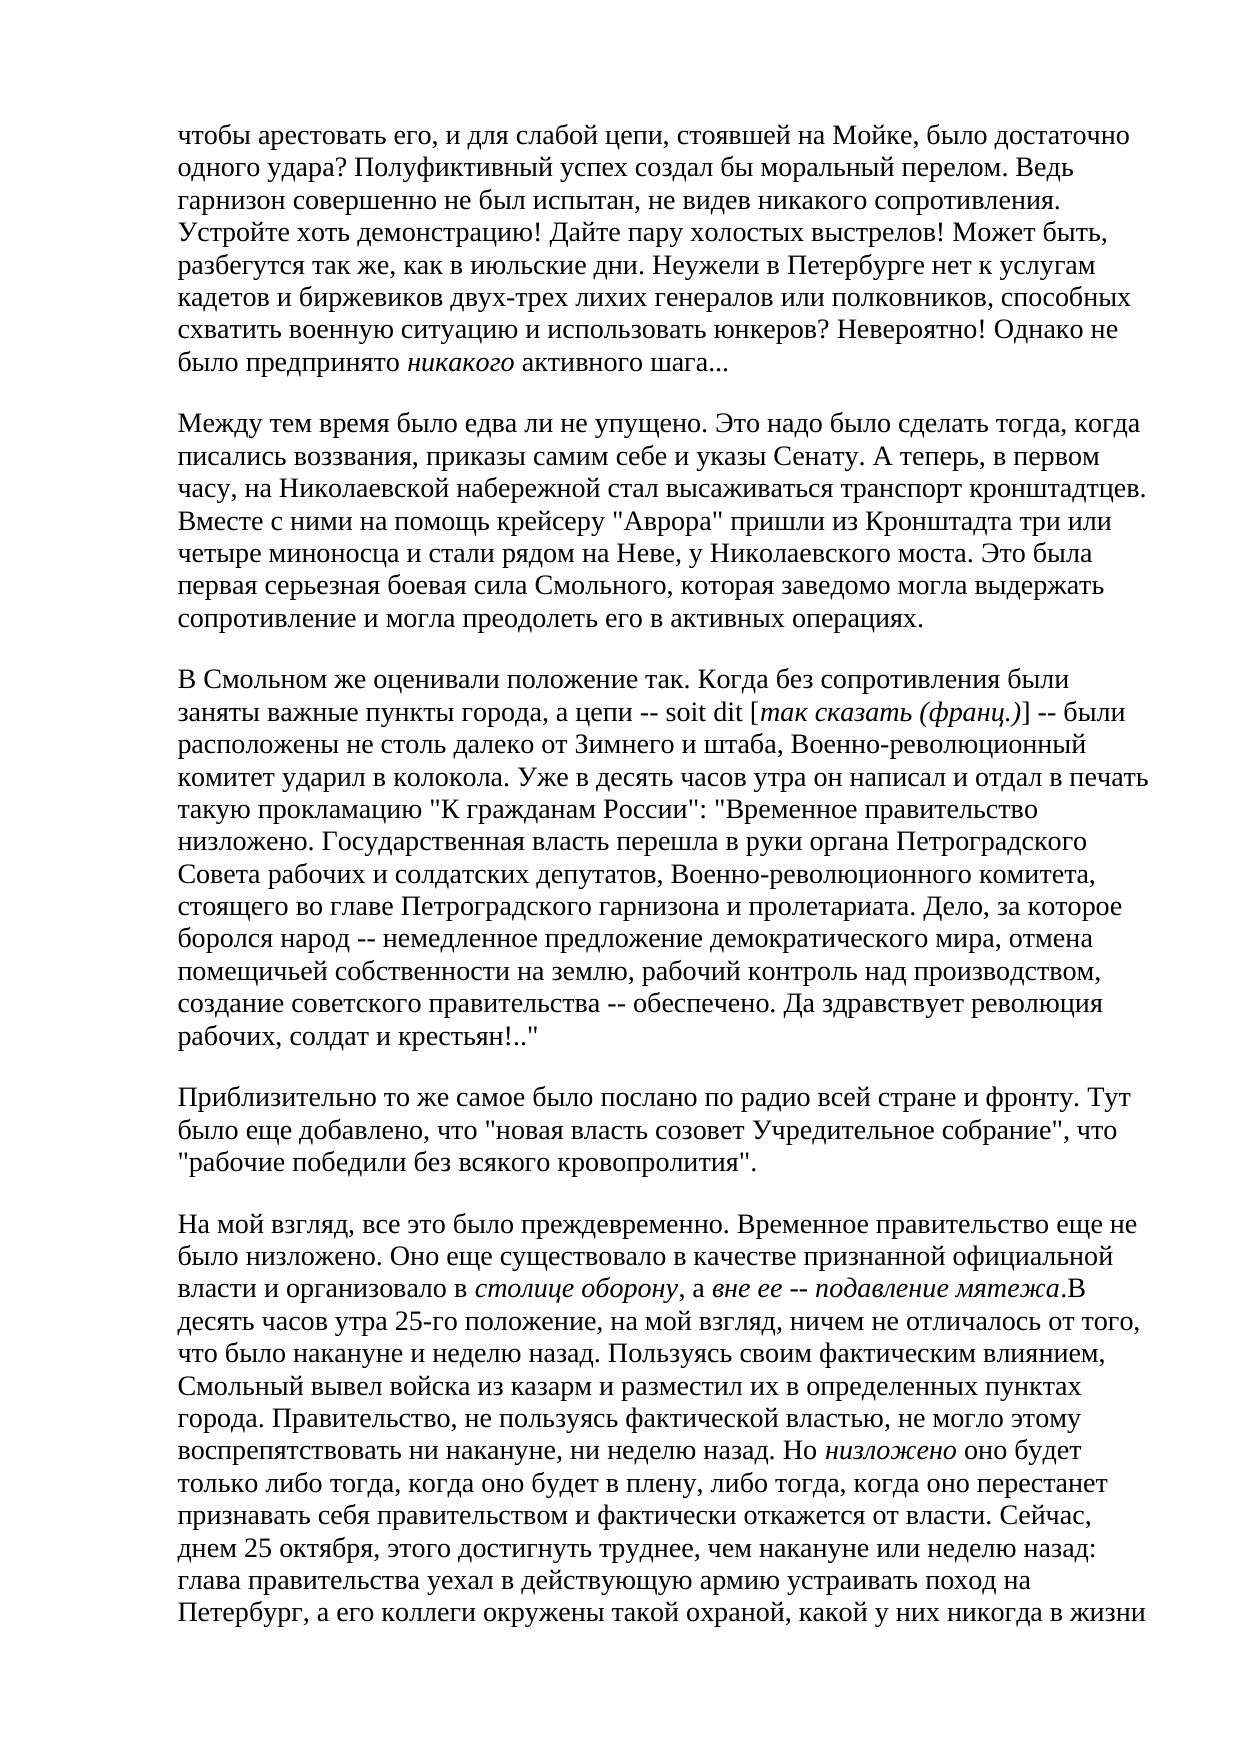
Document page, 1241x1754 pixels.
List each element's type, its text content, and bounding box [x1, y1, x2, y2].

text Между тем время было едва ли не упущено. Это надо было сделать тогда, когда писались воззвания, приказы самим себе и указы Сенату. А теперь, в первом часу, на Николаевской набережной стал высаживаться транспорт кронштадтцев. Вместе с ними на помощь крейсеру "Аврора" пришли из Кронштадта три или четыре миноносца и стали рядом на Неве, у Николаевского моста. Это была первая серьезная боевая сила Смольного, которая заведомо могла выдержать сопротивление и могла преодолеть его в активных операциях. [177, 406, 1152, 633]
text Приблизительно то же самое было послано по радио всей стране и фронту. Тут было еще добавлено, что "новая власть созовет Учредительное собрание", что "рабочие победили без всякого кровопролития". [177, 1080, 1152, 1177]
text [177, 118, 1152, 377]
text В Смольном же оценивали положение так. Когда без сопротивления были заняты важные пункты города, а цепи -- soit dit [так сказать (франц.)] -- были расположены не столь далеко от Зимнего и штаба, Военно-революционный комитет ударил в колокола. Уже в десять часов утра он написал и отдал в печать такую прокламацию "К гражданам России": "Временное правительство низложено. Государственная власть перешла в руки органа Петроградского Совета рабочих и солдатских депутатов, Военно-революционного комитета, стоящего во главе Петроградского гарнизона и пролетариата. Дело, за которое боролся народ -- немедленное предложение демократического мира, отмена помещичьей собственности на землю, рабочий контроль над производством, создание советского правительства -- обеспечено. Да здравствует революция рабочих, солдат и крестьян!.." [177, 662, 1152, 1051]
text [177, 1207, 1152, 1628]
